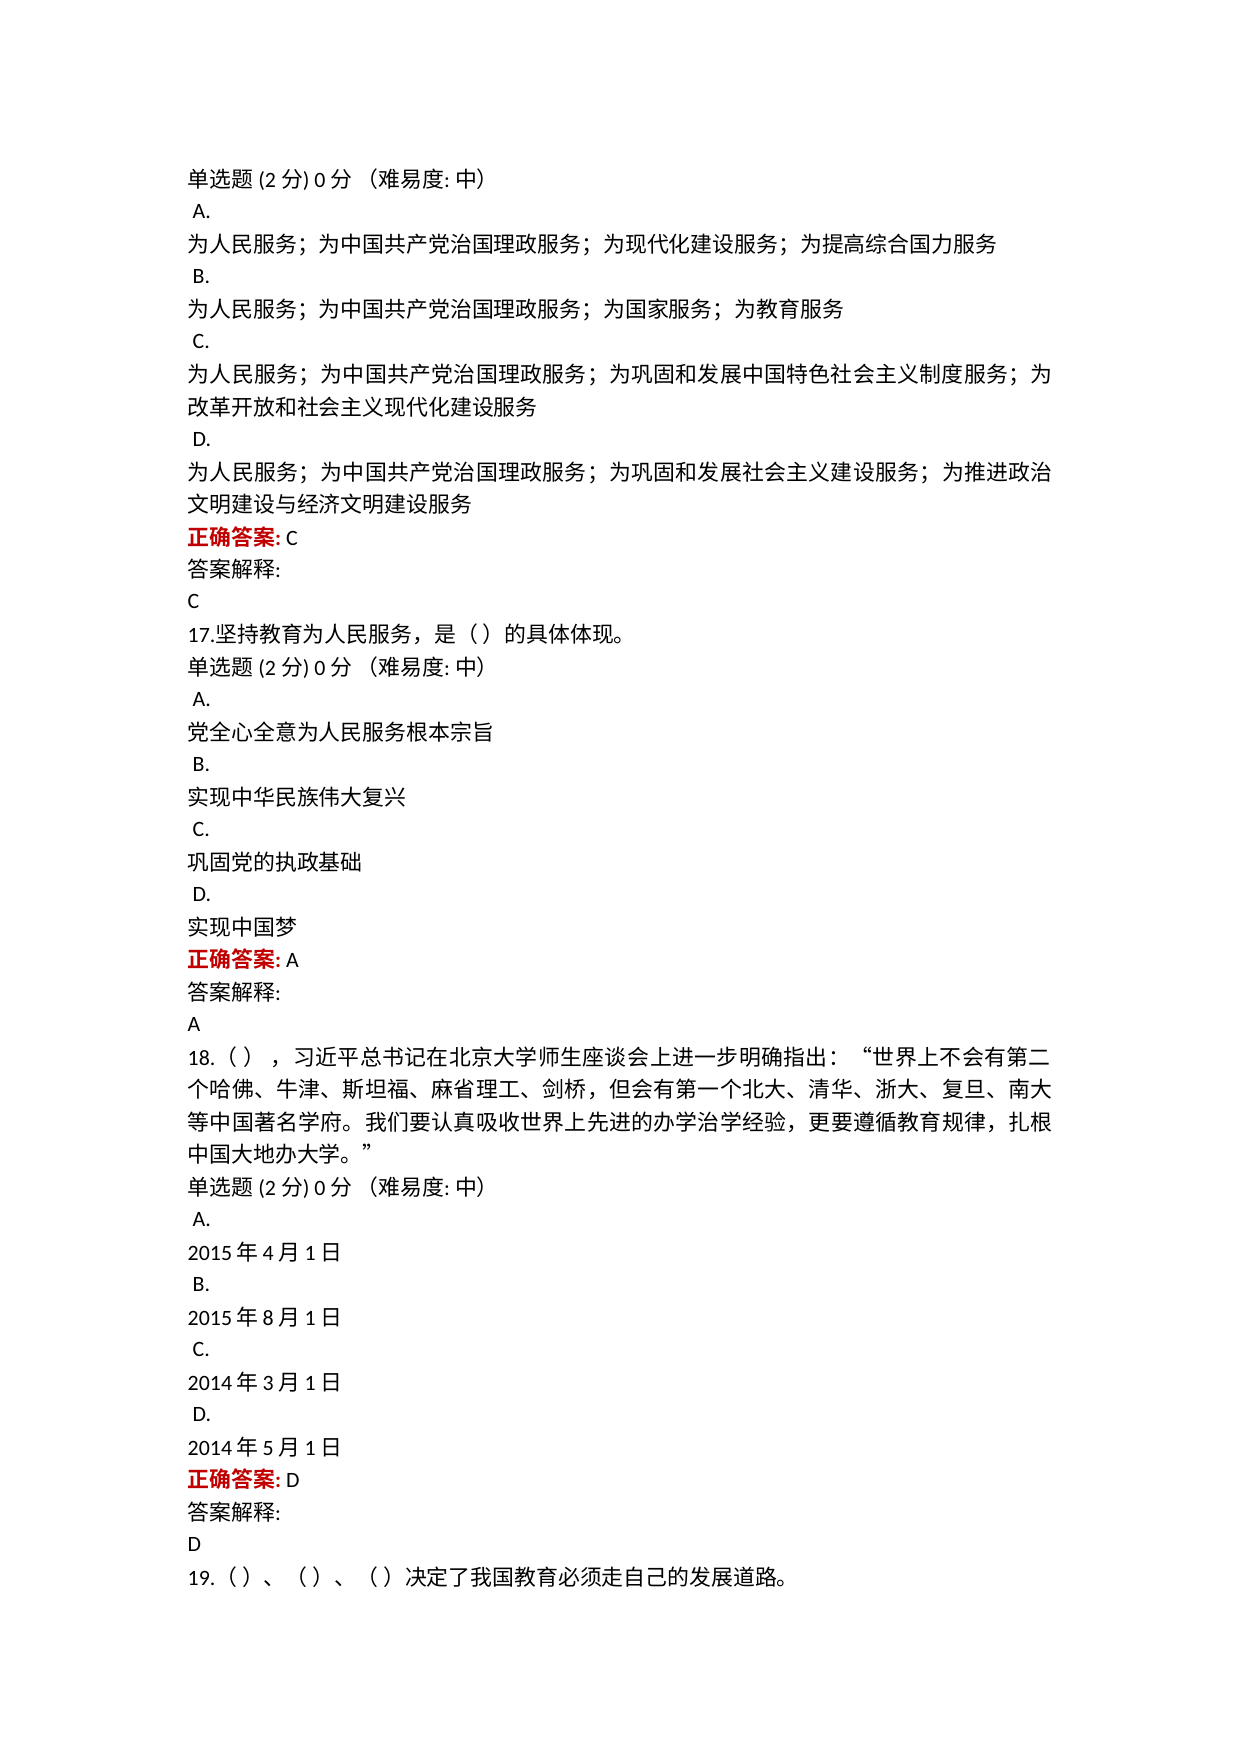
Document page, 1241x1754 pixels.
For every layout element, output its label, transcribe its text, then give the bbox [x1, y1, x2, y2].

text 2015年8月1日 [187, 1299, 1053, 1332]
text 2014年3月1日 [187, 1364, 1053, 1397]
text 单选题 (2 分) 0分 （难易度: 中） [187, 1169, 1053, 1202]
text 正确答案: A [187, 942, 1053, 974]
text D. [187, 1397, 1053, 1429]
text 党全心全意为人民服务根本宗旨 [187, 714, 1053, 747]
text A [187, 1007, 1053, 1039]
text B. [187, 1267, 1053, 1299]
text 答案解释: [187, 974, 1053, 1007]
text 正确答案: C [187, 519, 1053, 552]
text 答案解释: [187, 552, 1053, 584]
text 巩固党的执政基础 [187, 844, 1053, 877]
text 为人民服务；为中国共产党治国理政服务；为国家服务；为教育服务 [187, 292, 1053, 324]
text 单选题 (2 分) 0分 （难易度: 中） [187, 162, 1053, 194]
text 单选题 (2 分) 0分 （难易度: 中） [187, 649, 1053, 682]
text D [187, 1527, 1053, 1559]
text 2014年5月1日 [187, 1429, 1053, 1462]
text 实现中华民族伟大复兴 [187, 779, 1053, 812]
text A. [187, 682, 1053, 714]
text 为人民服务；为中国共产党治国理政服务；为现代化建设服务；为提高综合国力服务 [187, 227, 1053, 259]
text C. [187, 812, 1053, 844]
text D. [187, 422, 1053, 454]
text A. [187, 1202, 1053, 1234]
text 18.（ ） ，习近平总书记在北京大学师生座谈会上进一步明确指出：“世界上不会有第二个哈佛、牛津、斯坦福、麻省理工、剑桥，但会有第一个北大、清华、浙大、复旦、南大等中国著名学府。我们要认真吸收世界上先进的办学治学经验，更要遵循教育规律，扎根中国大地办大学。” [187, 1039, 1053, 1169]
text 答案解释: [187, 1494, 1053, 1527]
text 为人民服务；为中国共产党治国理政服务；为巩固和发展社会主义建设服务；为推进政治文明建设与经济文明建设服务 [187, 454, 1053, 519]
text 正确答案: D [187, 1462, 1053, 1494]
text 2015年4月1日 [187, 1234, 1053, 1267]
text 19.（ ）、（ ）、（ ）决定了我国教育必须走自己的发展道路。 [187, 1559, 1053, 1592]
text A. [187, 194, 1053, 227]
text C. [187, 1332, 1053, 1364]
text B. [187, 259, 1053, 292]
text 实现中国梦 [187, 909, 1053, 942]
text C. [187, 324, 1053, 357]
text B. [187, 747, 1053, 779]
text C [187, 584, 1053, 617]
text 17.坚持教育为人民服务，是（ ）的具体体现。 [187, 617, 1053, 649]
text D. [187, 877, 1053, 909]
text 为人民服务；为中国共产党治国理政服务；为巩固和发展中国特色社会主义制度服务；为改革开放和社会主义现代化建设服务 [187, 357, 1053, 422]
